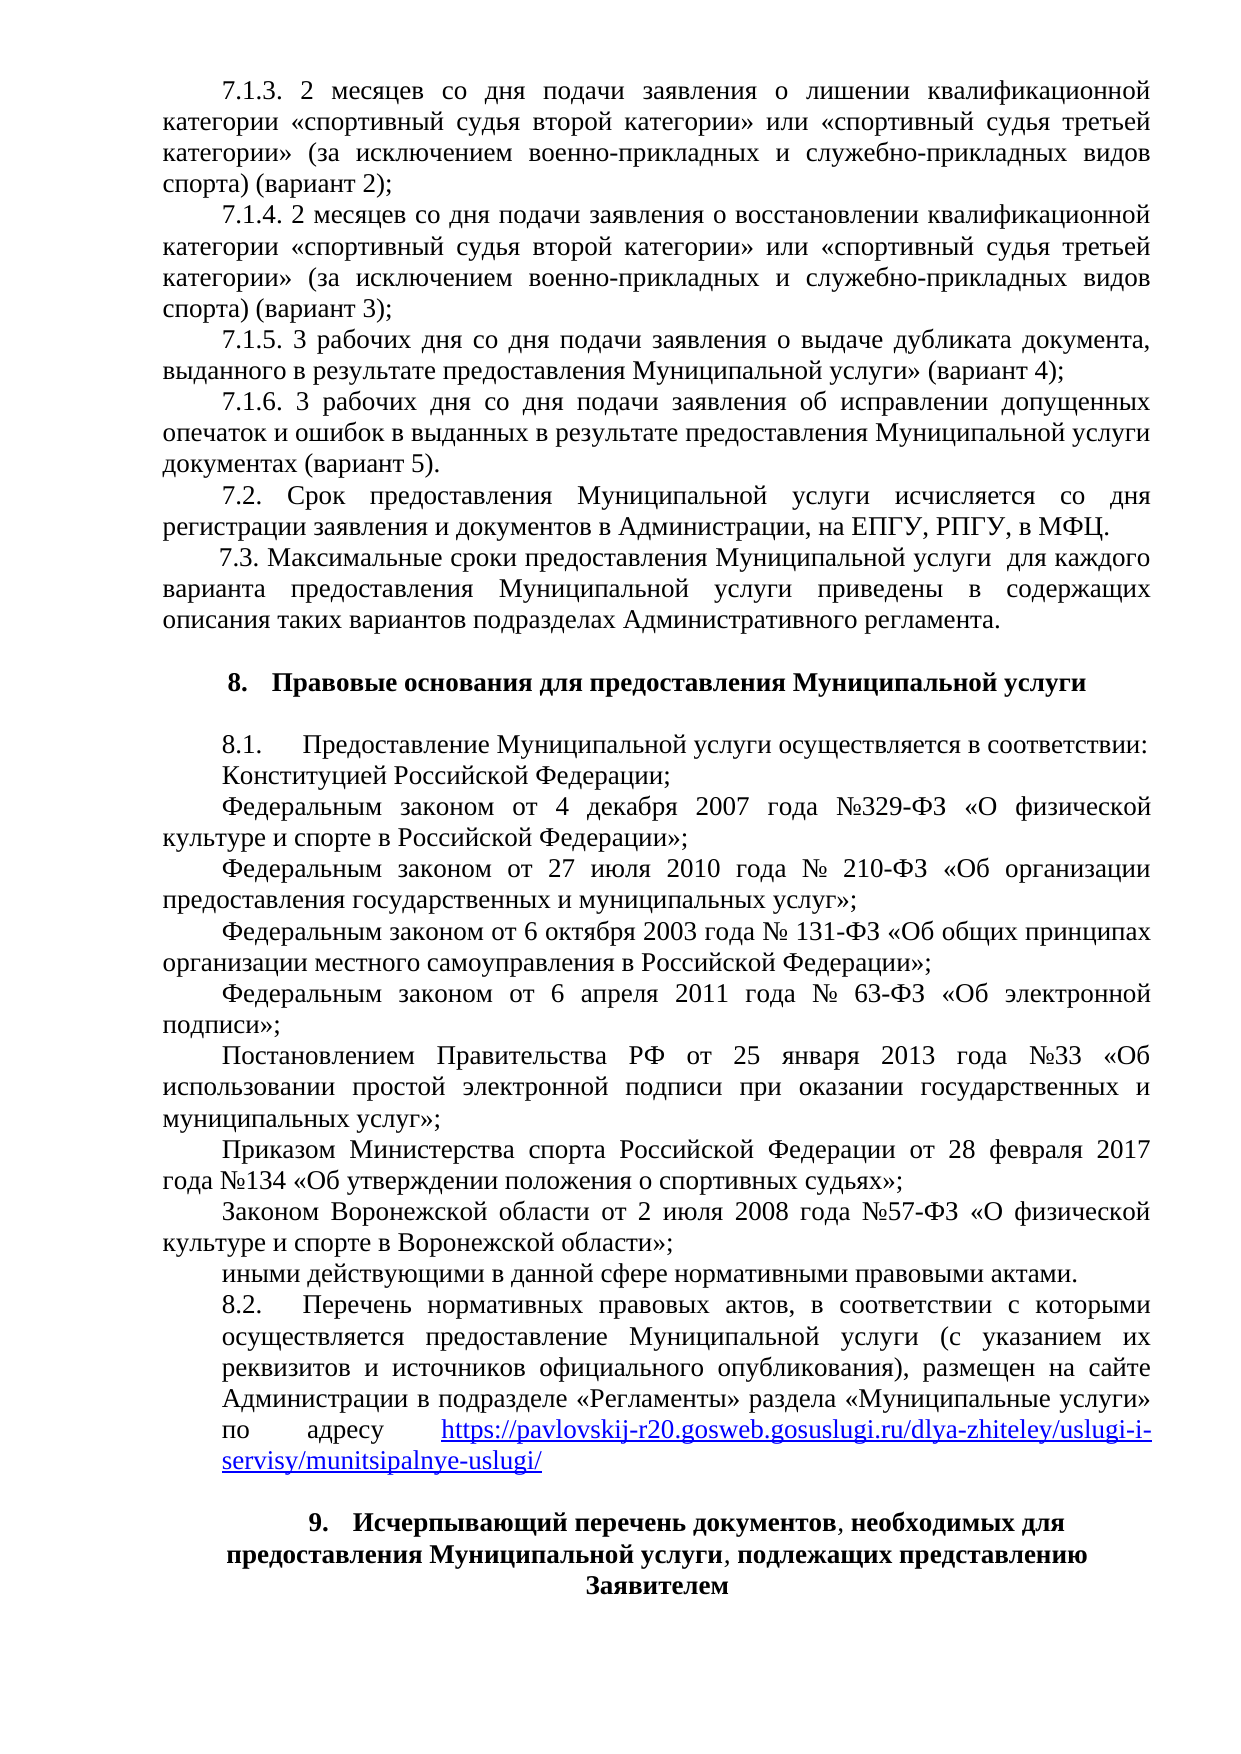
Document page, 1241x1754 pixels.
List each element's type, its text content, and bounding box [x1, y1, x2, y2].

text 7.1.3. 2 месяцев со дня подачи заявления о лишении квалификационной категории «спортивный судья второй категории» или «спортивный судья третьей категории» (за исключением военно-прикладных и служебно-прикладных видов спорта) (вариант 2); [162, 74, 1152, 198]
text Федеральным законом от 27 июля 2010 года № 210-ФЗ «Об организации предоставления государственных и муниципальных услуг»; [162, 852, 1152, 915]
text Федеральным законом от 6 октября 2003 года № 131-ФЗ «Об общих принципах организации местного самоуправления в Российской Федерации»; [162, 915, 1152, 977]
list Исчерпывающий перечень документов, необходимых для предоставления Муниципальной услуги, подлежащих представлению Заявителем [162, 1507, 1152, 1600]
text иными действующими в данной сфере нормативными правовыми актами. [162, 1257, 1152, 1288]
text Федеральным законом от 4 декабря 2007 года №329-ФЗ «О физической культуре и спорте в Российской Федерации»; [162, 790, 1152, 852]
text Законом Воронежской области от 2 июля 2008 года №57-ФЗ «О физической культуре и спорте в Воронежской области»; [162, 1195, 1152, 1257]
text Конституцией Российской Федерации; [162, 759, 1152, 790]
text Федеральным законом от 6 апреля 2011 года № 63-ФЗ «Об электронной подписи»; [162, 977, 1152, 1039]
text 7.1.4. 2 месяцев со дня подачи заявления о восстановлении квалификационной категории «спортивный судья второй категории» или «спортивный судья третьей категории» (за исключением военно-прикладных и служебно-прикладных видов спорта) (вариант 3); [162, 198, 1152, 323]
text 7.1.5. 3 рабочих дня со дня подачи заявления о выдаче дубликата документа, выданного в результате предоставления Муниципальной услуги» (вариант 4); [162, 323, 1152, 385]
list Предоставление Муниципальной услуги осуществляется в соответствии: [162, 728, 1152, 759]
text 7.3. Максимальные сроки предоставления Муниципальной услуги для каждого варианта предоставления Муниципальной услуги приведены в содержащих описания таких вариантов подразделах Административного регламента. [162, 541, 1152, 634]
text Приказом Министерства спорта Российской Федерации от 28 февраля 2017 года №134 «Об утверждении положения о спортивных судьях»; [162, 1133, 1152, 1195]
text 7.1.6. 3 рабочих дня со дня подачи заявления об исправлении допущенных опечаток и ошибок в выданных в результате предоставления Муниципальной услуги документах (вариант 5). [162, 385, 1152, 479]
list Перечень нормативных правовых актов, в соответствии с которыми осуществляется предоставление Муниципальной услуги (с указанием их реквизитов и источников официального опубликования), размещен на сайте Администрации в подразделе «Регламенты» раздела «Муниципальные услуги» по адресу https://pavlovskij-r20.gosweb.gosuslugi.ru/dlya-zhiteley/uslugi-i-servisy/munitsipalnye-uslugi/ [222, 1288, 1152, 1475]
text 7.2. Срок предоставления Муниципальной услуги исчисляется со дня регистрации заявления и документов в Администрации, на ЕПГУ, РПГУ, в МФЦ. [162, 479, 1152, 541]
text Постановлением Правительства РФ от 25 января 2013 года №33 «Об использовании простой электронной подписи при оказании государственных и муниципальных услуг»; [162, 1039, 1152, 1133]
list Правовые основания для предоставления Муниципальной услуги [162, 666, 1152, 697]
